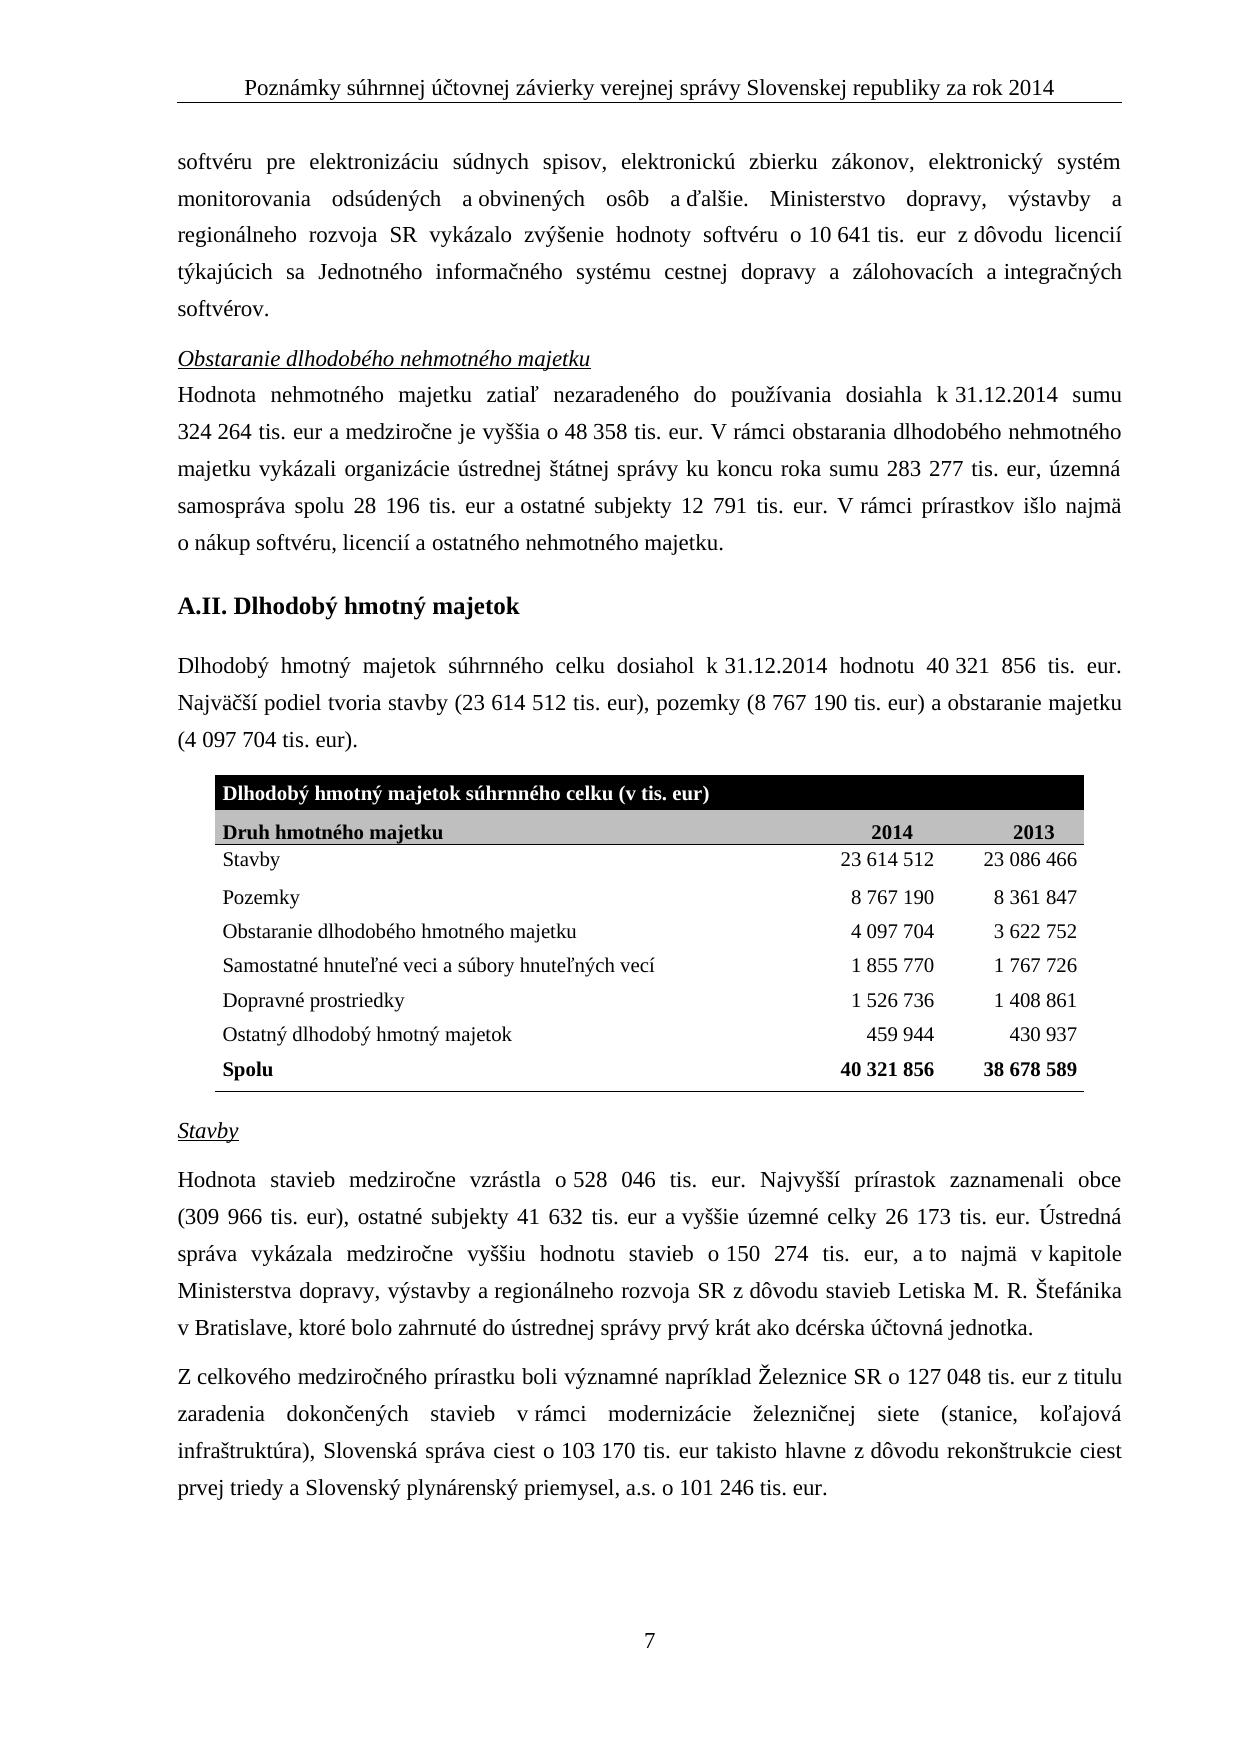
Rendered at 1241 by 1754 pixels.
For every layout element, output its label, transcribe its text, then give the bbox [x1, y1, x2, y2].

table_cell 8 767 190 [796, 885, 941, 919]
table_cell Spolu [215, 1056, 796, 1091]
table_cell Druh hmotného majetku [215, 810, 796, 844]
text Hodnota stavieb medziročne vzrástla o 528 046 tis. eur. Najvyšší prírastok zaznamenali obce (309 966 tis. eur), ostatné subjekty 41 632 tis. eur a vyššie územné celky 26 173 tis. eur. Ústredná správa vykázala medziročne vyššiu hodnotu stavieb o 150 274 tis. eur, a to najmä v kapitole Ministerstva dopravy, výstavby a regionálneho rozvoja SR z dôvodu stavieb Letiska M. R. Štefánika v Bratislave, ktoré bolo zahrnuté do ústrednej správy prvý krát ako dcérska účtovná jednotka. [177, 1166, 1122, 1340]
table_cell 1 855 770 [796, 953, 941, 988]
table_cell 2013 [941, 810, 1084, 844]
table_cell 1 526 736 [796, 988, 941, 1022]
table_cell Dopravné prostriedky [215, 988, 796, 1022]
text A.II. Dlhodobý hmotný majetok [177, 591, 1122, 619]
text Hodnota nehmotného majetku zatiaľ nezaradeného do používania dosiahla k 31.12.2014 sumu 324 264 tis. eur a medziročne je vyššia o 48 358 tis. eur. V rámci obstarania dlhodobého nehmotného majetku vykázali organizácie ústrednej štátnej správy ku koncu roka sumu 283 277 tis. eur, územná samospráva spolu 28 196 tis. eur a ostatné subjekty 12 791 tis. eur. V rámci prírastkov išlo najmä o nákup softvéru, licencií a ostatného nehmotného majetku. [177, 381, 1122, 555]
table_cell 459 944 [796, 1022, 941, 1056]
table_cell 23 086 466 [941, 845, 1084, 884]
table_cell Pozemky [215, 885, 796, 919]
text Dlhodobý hmotný majetok súhrnného celku dosiahol k 31.12.2014 hodnotu 40 321 856 tis. eur. Najväčší podiel tvoria stavby (23 614 512 tis. eur), pozemky (8 767 190 tis. eur) a obstaranie majetku (4 097 704 tis. eur). [177, 652, 1122, 752]
table_cell 2014 [796, 810, 941, 844]
table_cell 8 361 847 [941, 885, 1084, 919]
table_cell 4 097 704 [796, 919, 941, 953]
table_cell 23 614 512 [796, 845, 941, 884]
table_cell 40 321 856 [796, 1056, 941, 1091]
text Obstaranie dlhodobého nehmotného majetku [177, 344, 1122, 371]
table_cell 1 767 726 [941, 953, 1084, 988]
table_cell Ostatný dlhodobý hmotný majetok [215, 1022, 796, 1056]
table_header [941, 776, 1084, 809]
table_cell 1 408 861 [941, 988, 1084, 1022]
table_header Dlhodobý hmotný majetok súhrnného celku (v tis. eur) [215, 776, 941, 809]
table_cell 430 937 [941, 1022, 1084, 1056]
table_cell Obstaranie dlhodobého hmotného majetku [215, 919, 796, 953]
text Z celkového medziročného prírastku boli významné napríklad Železnice SR o 127 048 tis. eur z titulu zaradenia dokončených stavieb v rámci modernizácie železničnej siete (stanice, koľajová infraštruktúra), Slovenská správa ciest o 103 170 tis. eur takisto hlavne z dôvodu rekonštrukcie ciest prvej triedy a Slovenský plynárenský priemysel, a.s. o 101 246 tis. eur. [177, 1363, 1122, 1500]
table_cell 3 622 752 [941, 919, 1084, 953]
table_cell 38 678 589 [941, 1056, 1084, 1091]
text Stavby [177, 1117, 1122, 1143]
table_cell Stavby [215, 845, 796, 884]
table_cell Samostatné hnuteľné veci a súbory hnuteľných vecí [215, 953, 796, 988]
